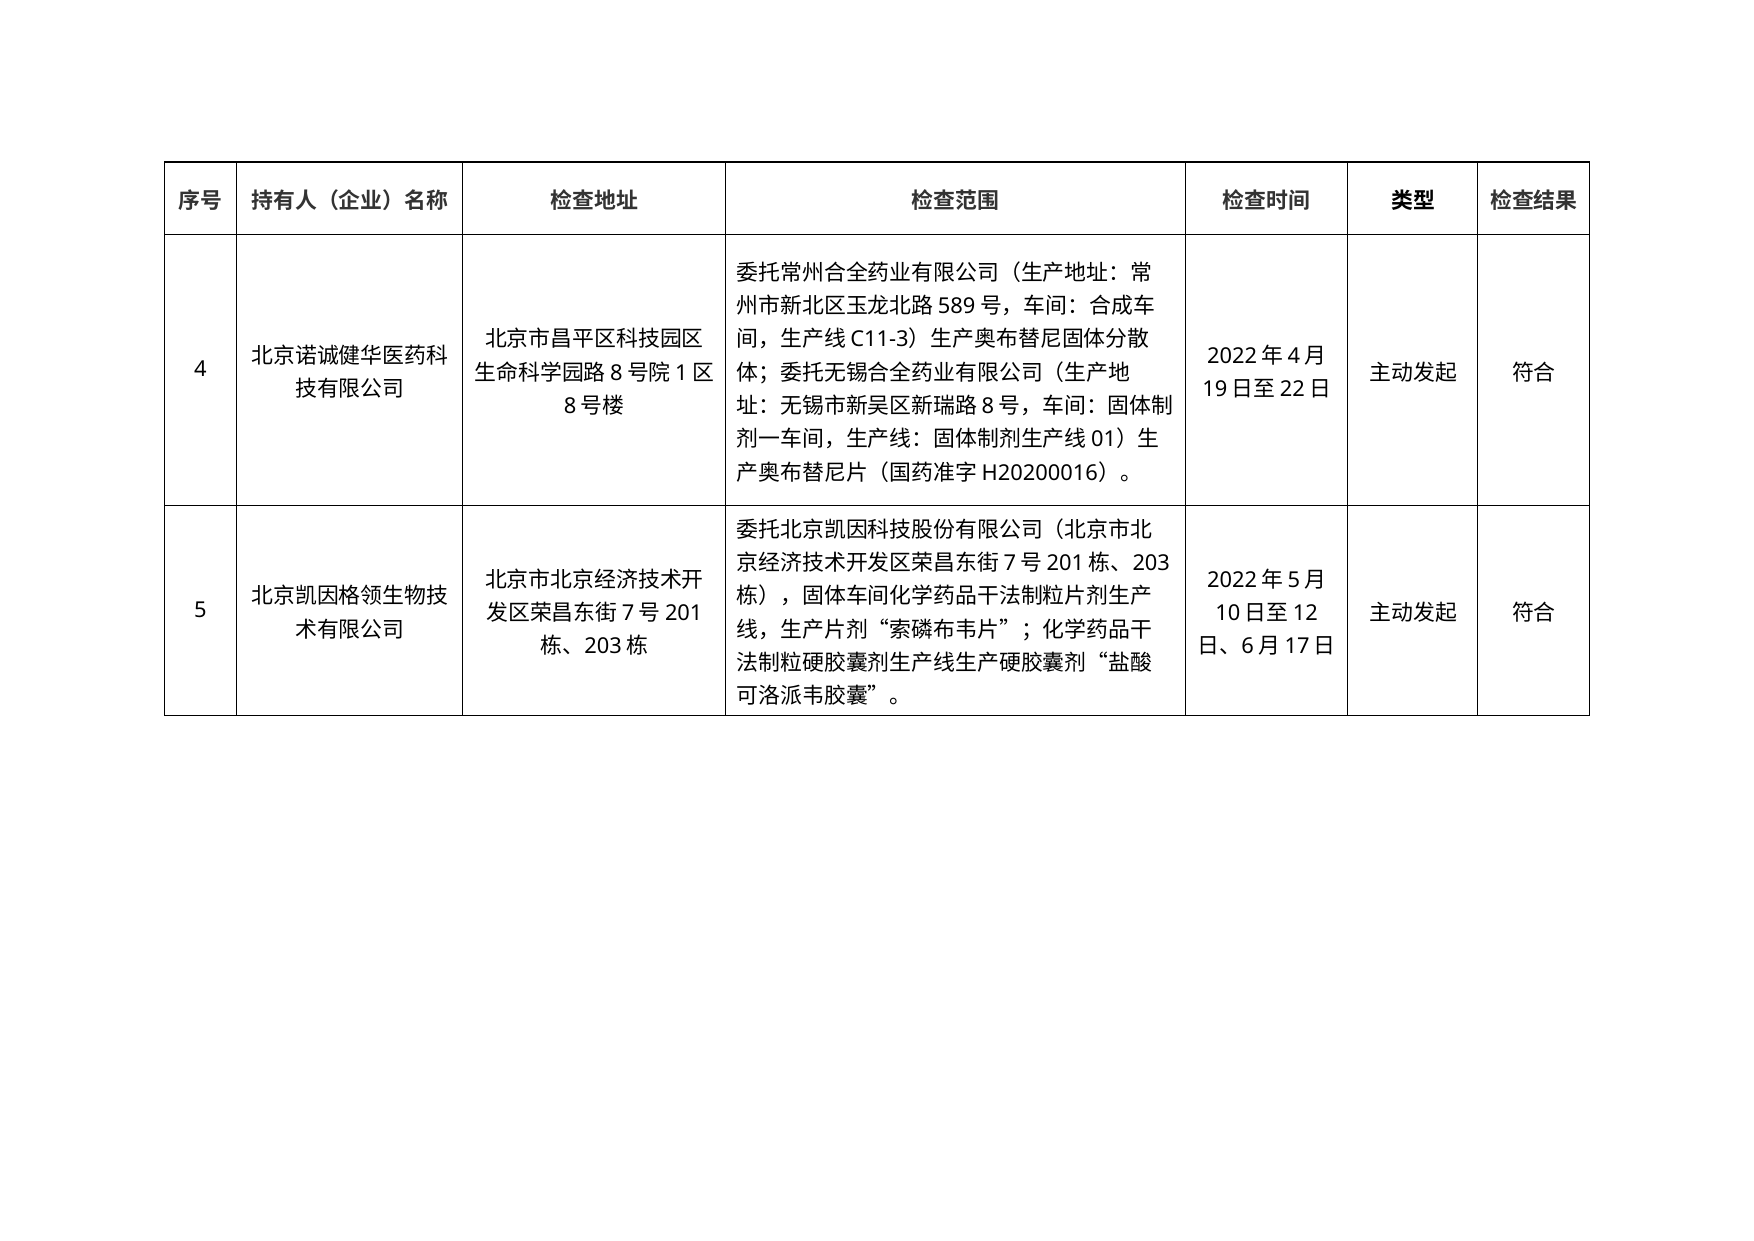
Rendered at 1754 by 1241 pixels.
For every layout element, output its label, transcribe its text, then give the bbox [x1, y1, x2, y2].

table_header 检查范围 [726, 163, 1185, 234]
table_header 检查结果 [1478, 163, 1589, 234]
table_cell 委托常州合全药业有限公司（生产地址：常州市新北区玉龙北路589号，车间：合成车间，生产线C11-3）生产奥布替尼固体分散体；委托无锡合全药业有限公司（生产地址：无锡市新吴区新瑞路8号，车间：固体制剂一车间，生产线：固体制剂生产线01）生产奥布替尼片（国药准字H20200016）。 [726, 235, 1185, 505]
table_header 检查时间 [1186, 163, 1347, 234]
table_cell 北京凯因格领生物技术有限公司 [237, 506, 462, 715]
table_cell [165, 506, 236, 715]
table_header 持有人（企业）名称 [237, 163, 462, 234]
table_cell 符合 [1478, 235, 1589, 505]
table_cell 主动发起 [1348, 506, 1477, 715]
table_cell 北京市北京经济技术开发区荣昌东街7号201栋、203栋 [463, 506, 725, 715]
table_cell 2022年5月10日至12日、6月17日 [1186, 506, 1347, 715]
table_cell [165, 235, 236, 505]
table_cell 委托北京凯因科技股份有限公司（北京市北京经济技术开发区荣昌东街7号201栋、203栋），固体车间化学药品干法制粒片剂生产线，生产片剂“索磷布韦片”；化学药品干法制粒硬胶囊剂生产线生产硬胶囊剂“盐酸可洛派韦胶囊”。 [726, 506, 1185, 715]
table_header 类型 [1348, 163, 1477, 234]
table_cell 主动发起 [1348, 235, 1477, 505]
table_cell 2022年4月19日至22日 [1186, 235, 1347, 505]
table_cell 符合 [1478, 506, 1589, 715]
table_cell 北京诺诚健华医药科技有限公司 [237, 235, 462, 505]
table_cell 北京市昌平区科技园区生命科学园路8号院1区8号楼 [463, 235, 725, 505]
table_header 检查地址 [463, 163, 725, 234]
table_header 序号 [165, 163, 236, 234]
